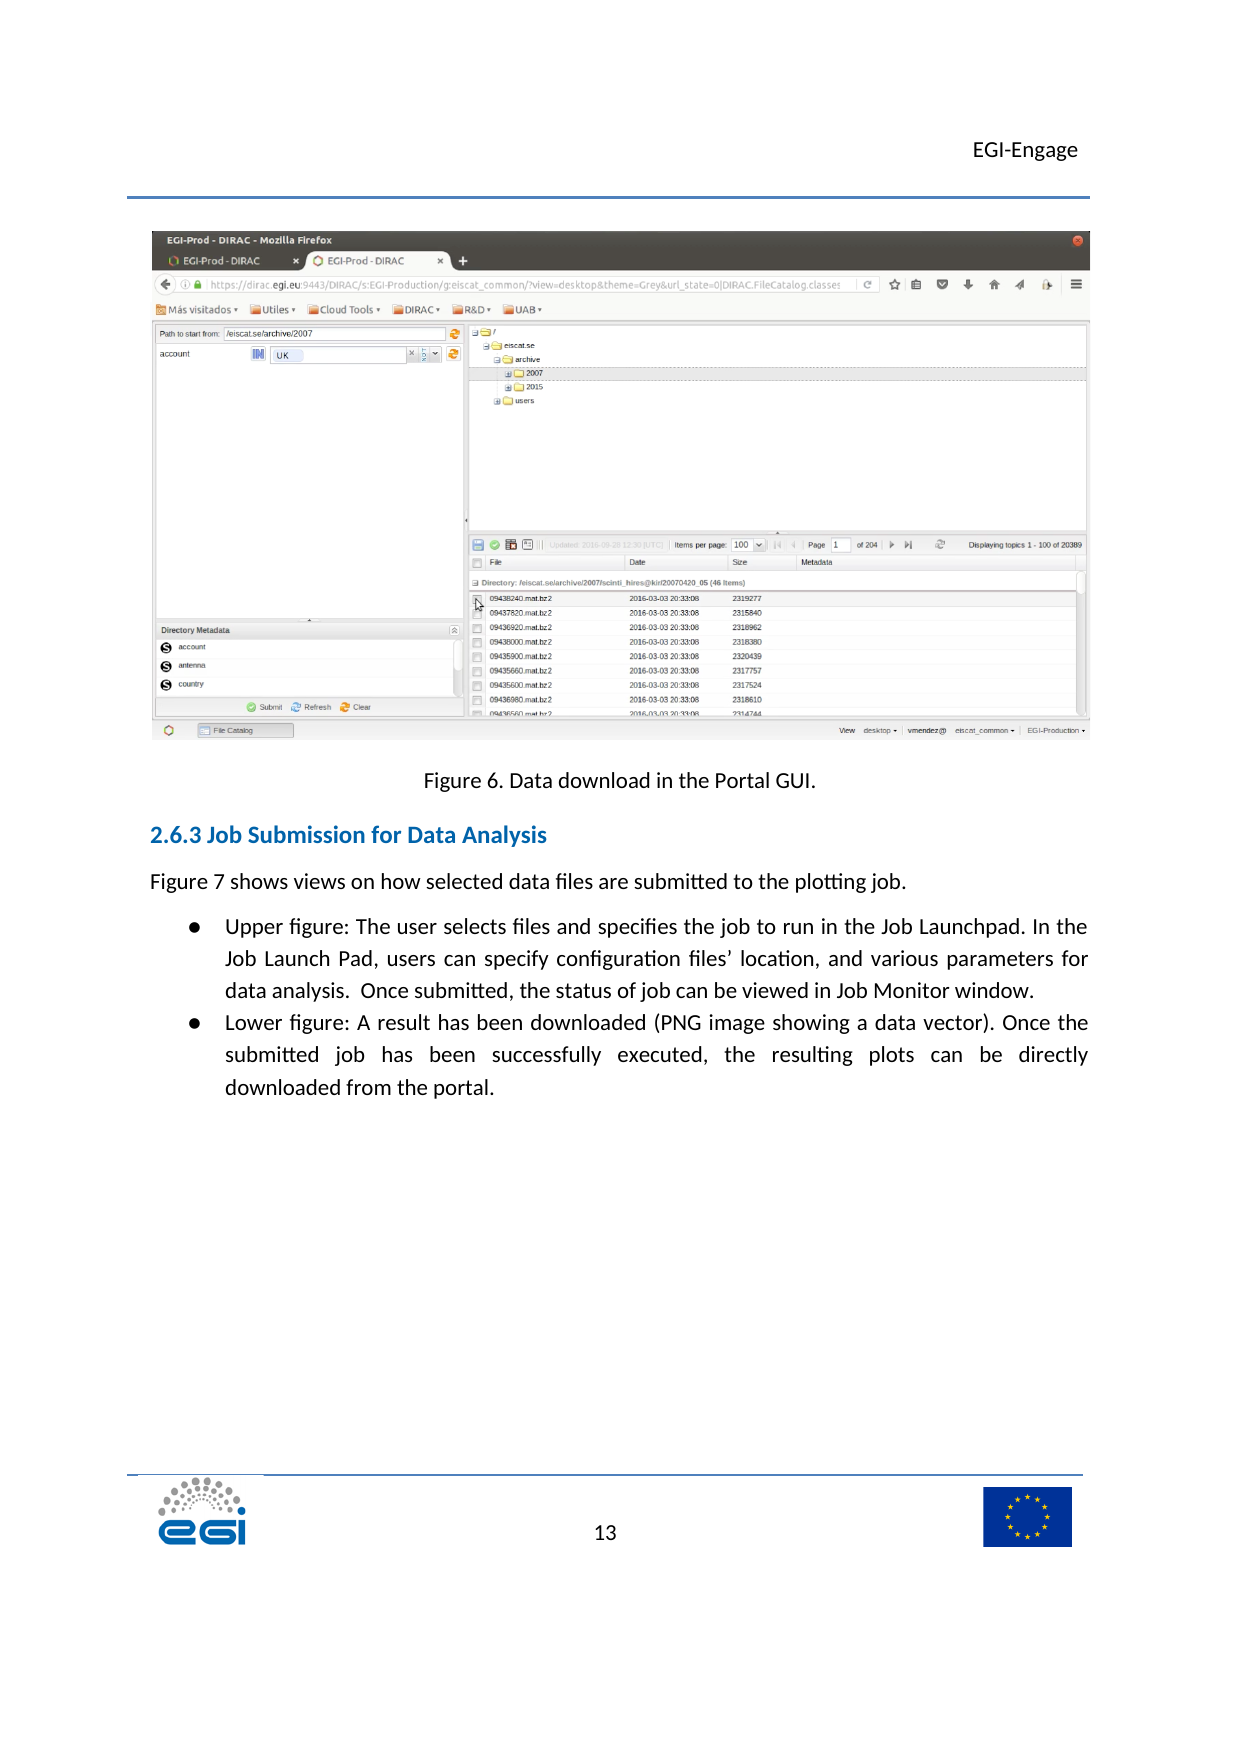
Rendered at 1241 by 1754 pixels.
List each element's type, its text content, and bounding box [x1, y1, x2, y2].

text Figure 7 shows views on how selected data files are submitted to the plotting job. [150, 867, 1090, 895]
text Figure 6. Data download in the Portal GUI. [150, 767, 1090, 795]
list Upper figure: The user selects files and specifies the job to run in the Job Launchpad. In the Job Launch Pad, users can specify configuration files’ location, and various parameters for data analysis. Once submitted, the status of job can be viewed in Job Monitor window. [187, 912, 1090, 1004]
picture [150, 231, 1091, 750]
list Lower figure: A result has been downloaded (PNG image showing a data vector). Once the submitted job has been successfully executed, the resulting plots can be directly downloaded from the portal. [187, 1008, 1090, 1101]
picture [138, 1475, 264, 1547]
picture [983, 1487, 1072, 1547]
subtitle 2.6.3 Job Submission for Data Analysis [150, 820, 1090, 850]
